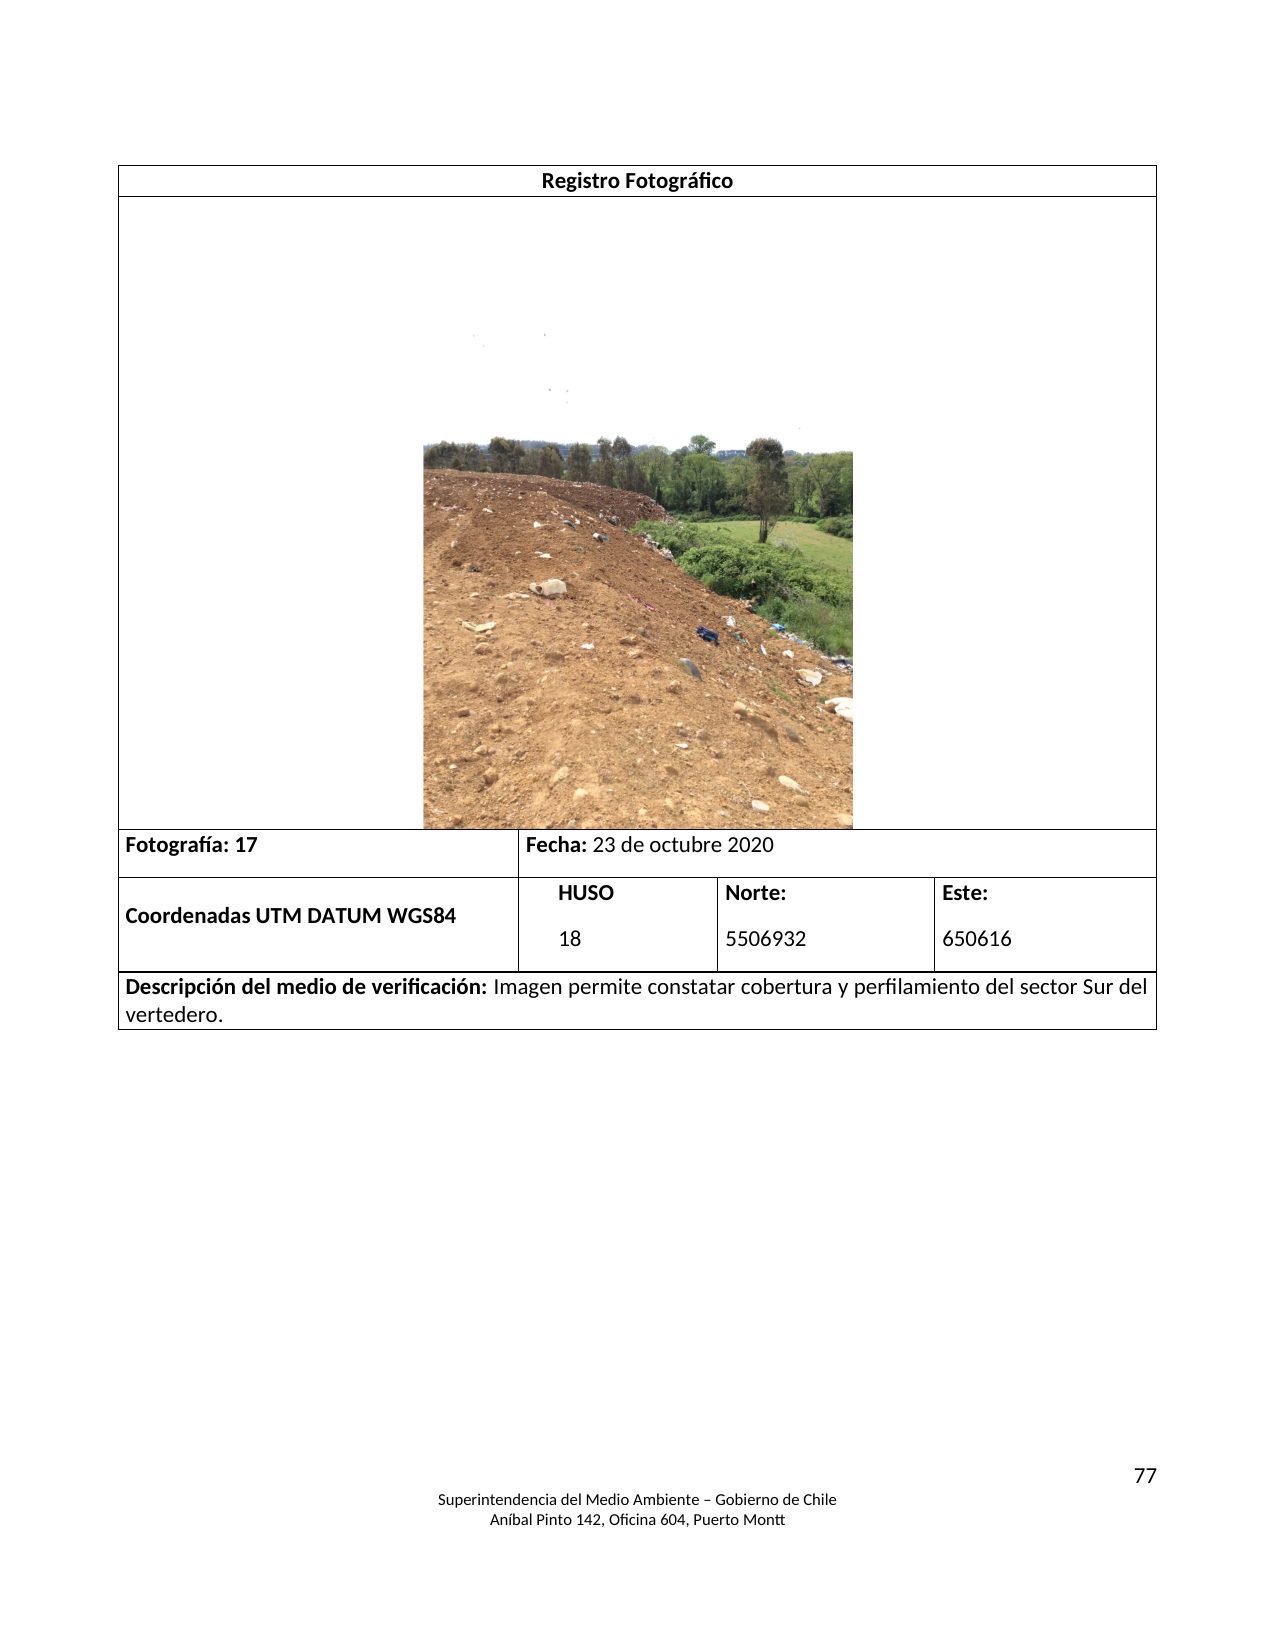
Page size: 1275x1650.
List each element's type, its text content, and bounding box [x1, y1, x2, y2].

table_cell Norte: 5506932 [718, 878, 934, 971]
table_cell [519, 878, 551, 971]
table_cell Descripción del medio de verificación: Imagen permite constatar cobertura y perfilamiento del sector Sur del vertedero. [119, 973, 1156, 1028]
table_cell [119, 197, 1156, 829]
table_cell Fecha: 23 de octubre 2020 [519, 830, 1156, 877]
table_cell Coordenadas UTM DATUM WGS84 [119, 878, 518, 971]
table_cell Fotografía: 17 [119, 830, 518, 877]
table_cell Este: 650616 [935, 878, 1156, 971]
table_cell HUSO 18 [551, 878, 717, 971]
table_header Registro Fotográfico [119, 166, 1156, 196]
picture [424, 255, 853, 829]
